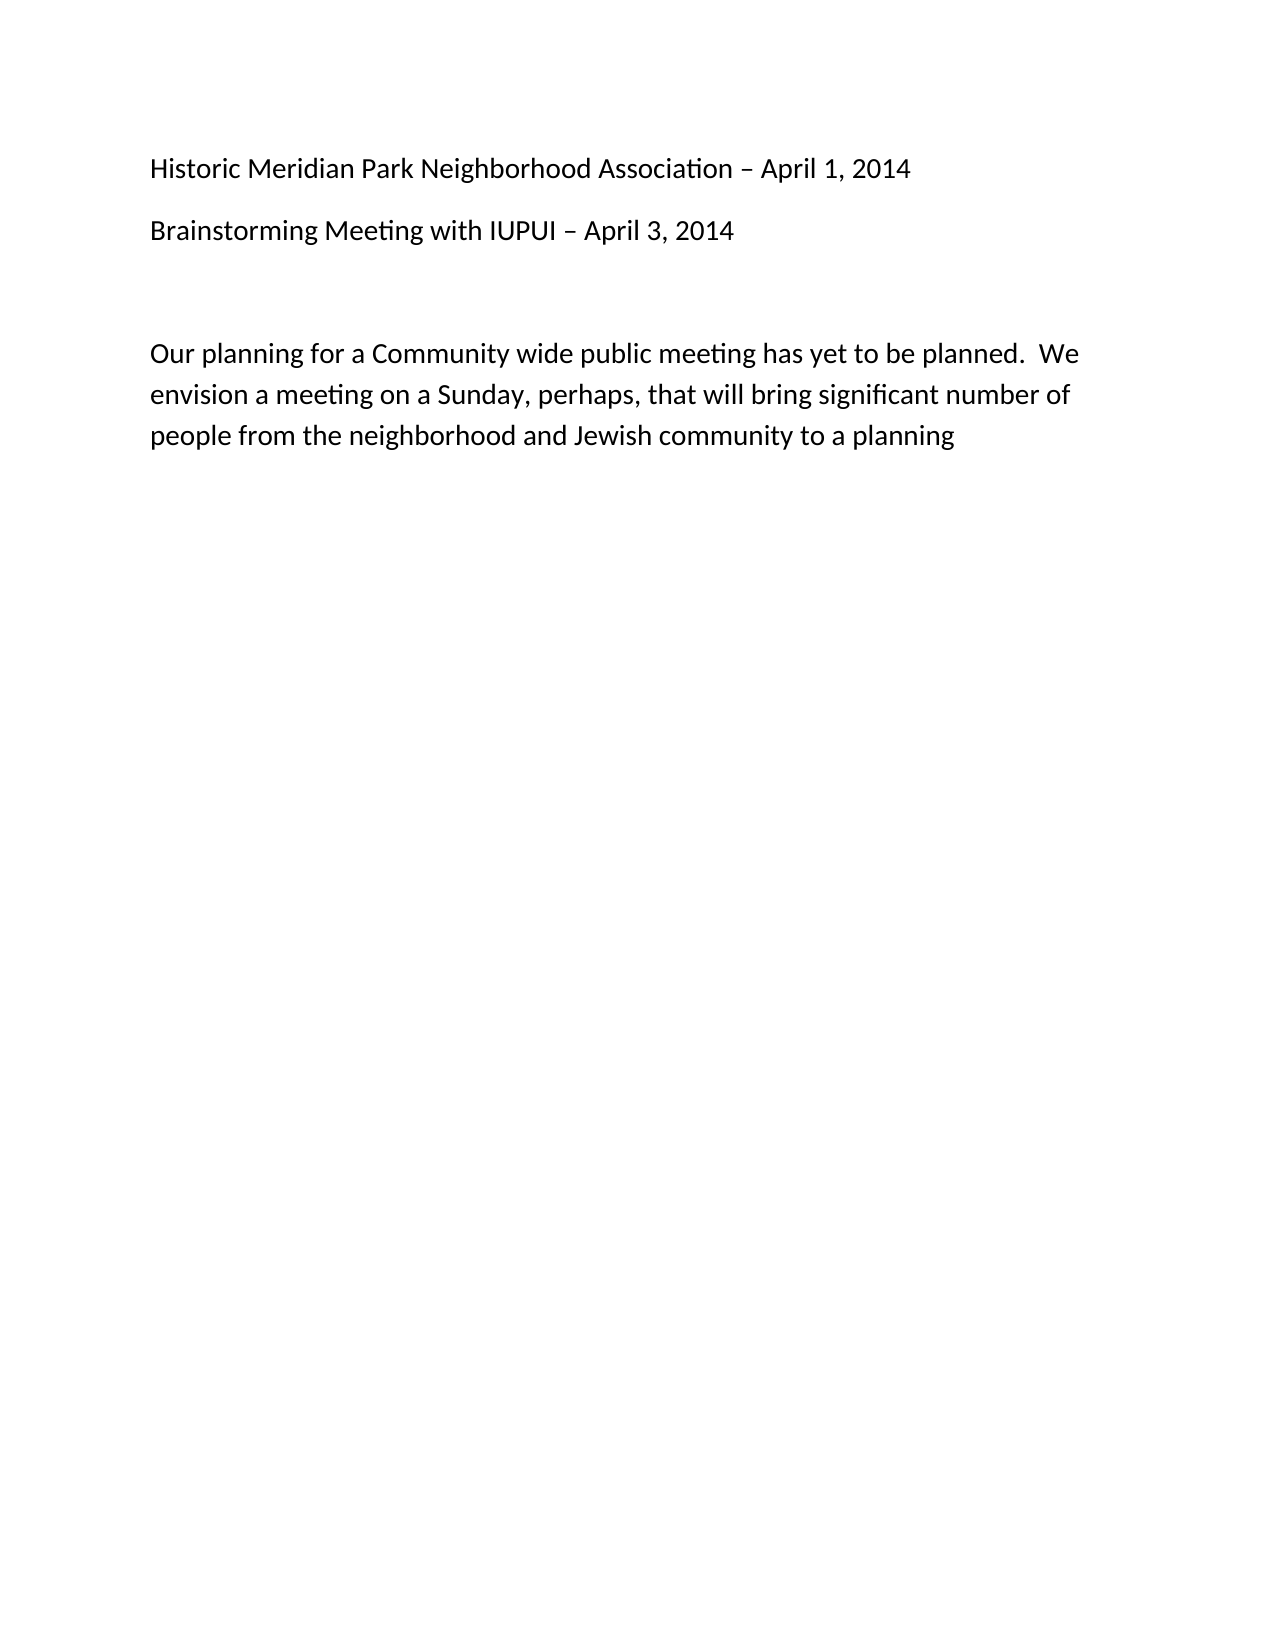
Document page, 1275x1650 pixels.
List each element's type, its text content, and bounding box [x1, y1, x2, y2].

text Historic Meridian Park Neighborhood Association – April 1, 2014 [150, 150, 1125, 186]
text Our planning for a Community wide public meeting has yet to be planned. We envision a meeting on a Sunday, perhaps, that will bring significant number of people from the neighborhood and Jewish community to a planning [150, 335, 1125, 453]
text Brainstorming Meeting with IUPUI – April 3, 2014 [150, 212, 1125, 247]
